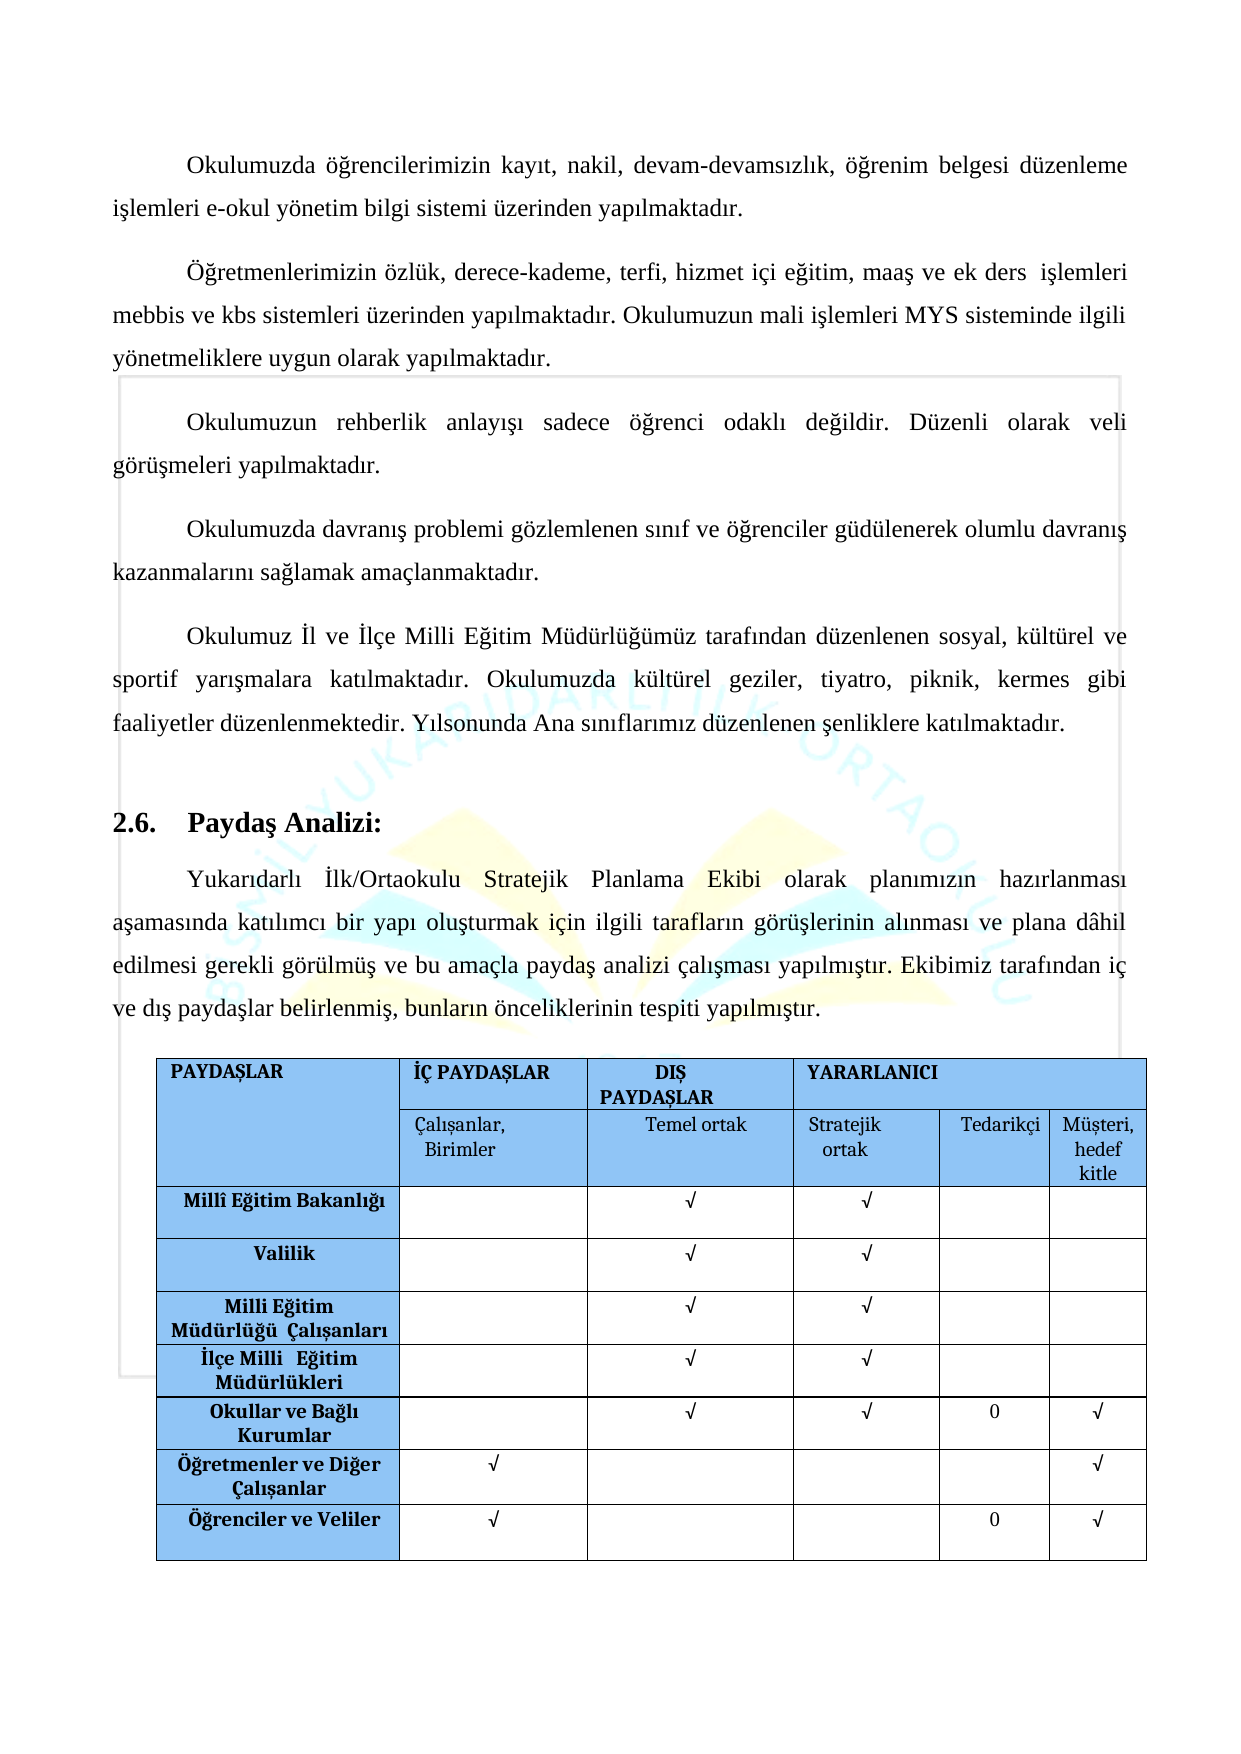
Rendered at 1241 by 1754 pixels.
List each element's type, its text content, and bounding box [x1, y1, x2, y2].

text Yukarıdarlı İlk/Ortaokulu Stratejik Planlama Ekibi olarak planımızın hazırlanması aşamasında katılımcı bir yapı oluşturmak için ilgili tarafların görüşlerinin alınması ve plana dâhil edilmesi gerekli görülmüş ve bu amaçla paydaş analizi çalışması yapılmıştır. Ekibimiz tarafından iç ve dış paydaşlar belirlenmiş, bunların önceliklerinin tespiti yapılmıştır. [112, 864, 1128, 1022]
table_cell Millî Eğitim Bakanlığı [157, 1187, 399, 1238]
table_cell 0 [940, 1505, 1049, 1560]
table_cell [1050, 1187, 1146, 1238]
table_cell √ [588, 1187, 793, 1238]
table_cell Temel ortak [588, 1110, 793, 1186]
table_cell √ [400, 1505, 587, 1560]
table_cell [400, 1292, 587, 1344]
table_cell Tedarikçi [940, 1110, 1049, 1186]
table_cell √ [794, 1292, 939, 1344]
table_cell [1050, 1345, 1146, 1396]
table_cell √ [1050, 1505, 1146, 1560]
table_cell 0 [940, 1398, 1049, 1449]
table_cell [940, 1187, 1049, 1238]
table_cell [940, 1239, 1049, 1291]
table_cell √ [588, 1345, 793, 1396]
table_cell √ [588, 1239, 793, 1291]
table_cell [794, 1450, 939, 1504]
table_cell İlçe Milli Eğitim Müdürlükleri [157, 1345, 399, 1396]
table_cell √ [794, 1345, 939, 1396]
table_header PAYDAŞLAR [157, 1059, 399, 1186]
table_cell [940, 1450, 1049, 1504]
table_cell Okullar ve Bağlı Kurumlar [157, 1398, 399, 1449]
table_cell √ [1050, 1450, 1146, 1504]
table_cell Öğrenciler ve Veliler [157, 1505, 399, 1560]
table_cell √ [588, 1398, 793, 1449]
table_cell √ [794, 1239, 939, 1291]
table_cell [940, 1292, 1049, 1344]
table_cell [1050, 1292, 1146, 1344]
table_cell √ [588, 1292, 793, 1344]
table_cell [588, 1450, 793, 1504]
table_cell √ [794, 1187, 939, 1238]
table_header İÇ PAYDAŞLAR [400, 1059, 587, 1109]
text Okulumuzun rehberlik anlayışı sadece öğrenci odaklı değildir. Düzenli olarak veli görüşmeleri yapılmaktadır. [112, 407, 1128, 479]
table_cell [400, 1398, 587, 1449]
table_cell [588, 1505, 793, 1560]
table_cell Stratejik ortak [794, 1110, 939, 1186]
table_cell Milli Eğitim Müdürlüğü Çalışanları [157, 1292, 399, 1344]
text Okulumuzda davranış problemi gözlemlenen sınıf ve öğrenciler güdülenerek olumlu davranış kazanmalarını sağlamak amaçlanmaktadır. [112, 514, 1128, 586]
table_cell [400, 1239, 587, 1291]
table_cell √ [400, 1450, 587, 1504]
table_cell Öğretmenler ve Diğer Çalışanlar [157, 1450, 399, 1504]
table_cell √ [1050, 1398, 1146, 1449]
text Okulumuzda öğrencilerimizin kayıt, nakil, devam-devamsızlık, öğrenim belgesi düzenleme işlemleri e-okul yönetim bilgi sistemi üzerinden yapılmaktadır. [112, 150, 1128, 222]
table_cell [940, 1345, 1049, 1396]
table_cell [400, 1187, 587, 1238]
table_cell Müşteri, hedef kitle [1050, 1110, 1146, 1186]
table_cell [1050, 1239, 1146, 1291]
table_cell Çalışanlar, Birimler [400, 1110, 587, 1186]
table_header YARARLANICI [794, 1059, 1146, 1109]
list Paydaş Analizi: [112, 805, 1128, 838]
table_cell √ [794, 1398, 939, 1449]
table_header DIŞ PAYDAŞLAR [588, 1059, 793, 1109]
text Okulumuz İl ve İlçe Milli Eğitim Müdürlüğümüz tarafından düzenlenen sosyal, kültürel ve sportif yarışmalara katılmaktadır. Okulumuzda kültürel geziler, tiyatro, piknik, kermes gibi faaliyetler düzenlenmektedir. Yılsonunda Ana sınıflarımız düzenlenen şenliklere katılmaktadır. [112, 621, 1128, 736]
table_cell Valilik [157, 1239, 399, 1291]
table_cell [400, 1345, 587, 1396]
table_cell [794, 1505, 939, 1560]
text Öğretmenlerimizin özlük, derece-kademe, terfi, hizmet içi eğitim, maaş ve ek ders işlemleri mebbis ve kbs sistemleri üzerinden yapılmaktadır. Okulumuzun mali işlemleri MYS sisteminde ilgili yönetmeliklere uygun olarak yapılmaktadır. [112, 257, 1128, 372]
